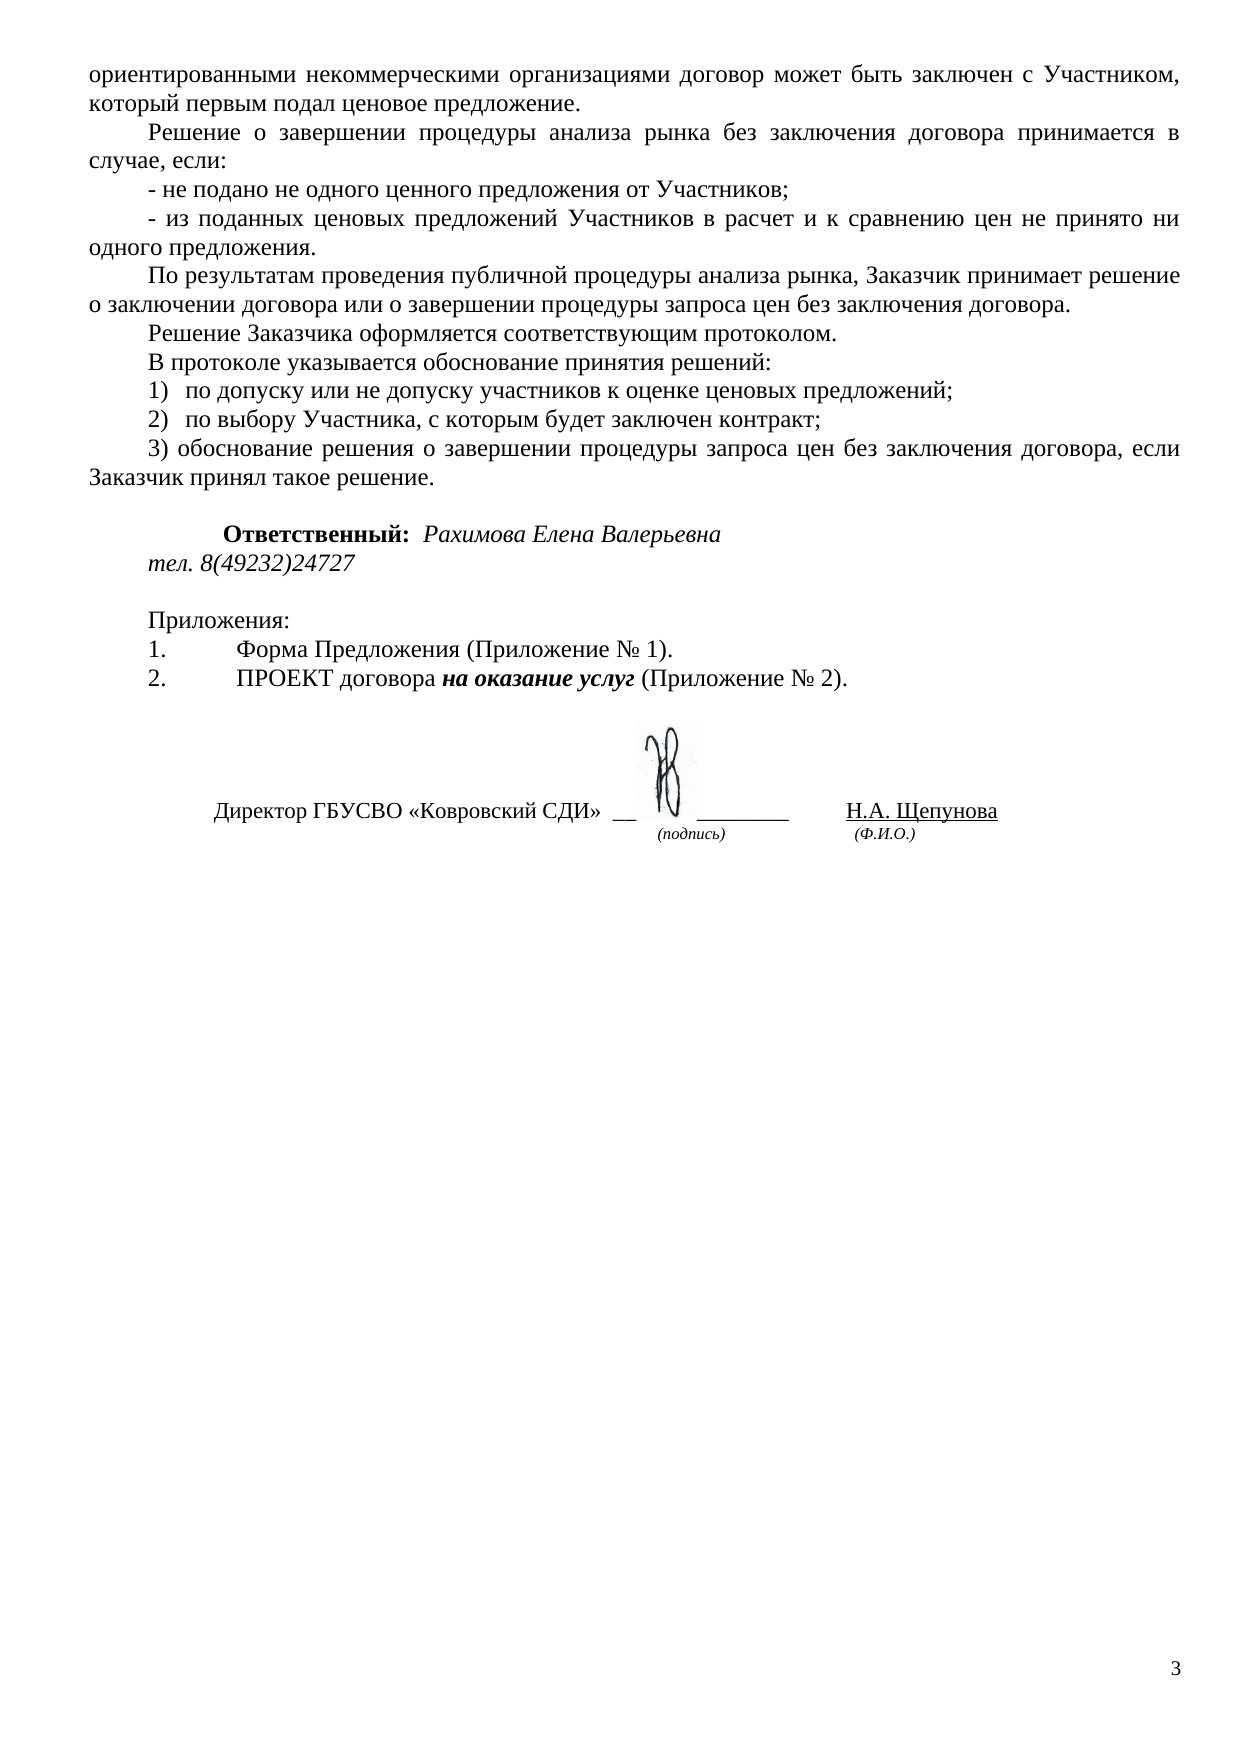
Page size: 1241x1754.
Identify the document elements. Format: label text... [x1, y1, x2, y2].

text В протоколе указывается обоснование принятия решений: [89, 347, 1181, 375]
text - не подано не одного ценного предложения от Участников; [89, 174, 1181, 203]
text тел. 8(49232)24727 [89, 548, 1181, 577]
text Приложения: [89, 605, 1181, 634]
list Форма Предложения (Приложение № 1). [89, 634, 1181, 663]
list по выбору Участника, с которым будет заключен контракт; [148, 404, 1181, 433]
text 3) обоснование решения о завершении процедуры запроса цен без заключения договора, если Заказчик принял такое решение. [89, 433, 1181, 490]
text Решение Заказчика оформляется соответствующим протоколом. [89, 318, 1181, 347]
list ПРОЕКТ договора на оказание услуг (Приложение № 2). [89, 663, 1181, 692]
text - из поданных ценовых предложений Участников в расчет и к сравнению цен не принято ни одного предложения. [89, 203, 1181, 260]
text Решение о завершении процедуры анализа рынка без заключения договора принимается в случае, если: [89, 117, 1181, 174]
text По результатам проведения публичной процедуры анализа рынка, Заказчик принимает решение о заключении договора или о завершении процедуры запроса цен без заключения договора. [89, 260, 1181, 318]
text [89, 59, 1181, 117]
text Ответственный: Рахимова Елена Валерьевна [89, 519, 1181, 548]
table_header Директор ГБУСВО «Ковровский СДИ» __________ Н.А. Щепунова (подпись) (Ф.И.О.) [78, 720, 1196, 843]
list по допуску или не допуску участников к оценке ценовых предложений; [148, 375, 1181, 404]
